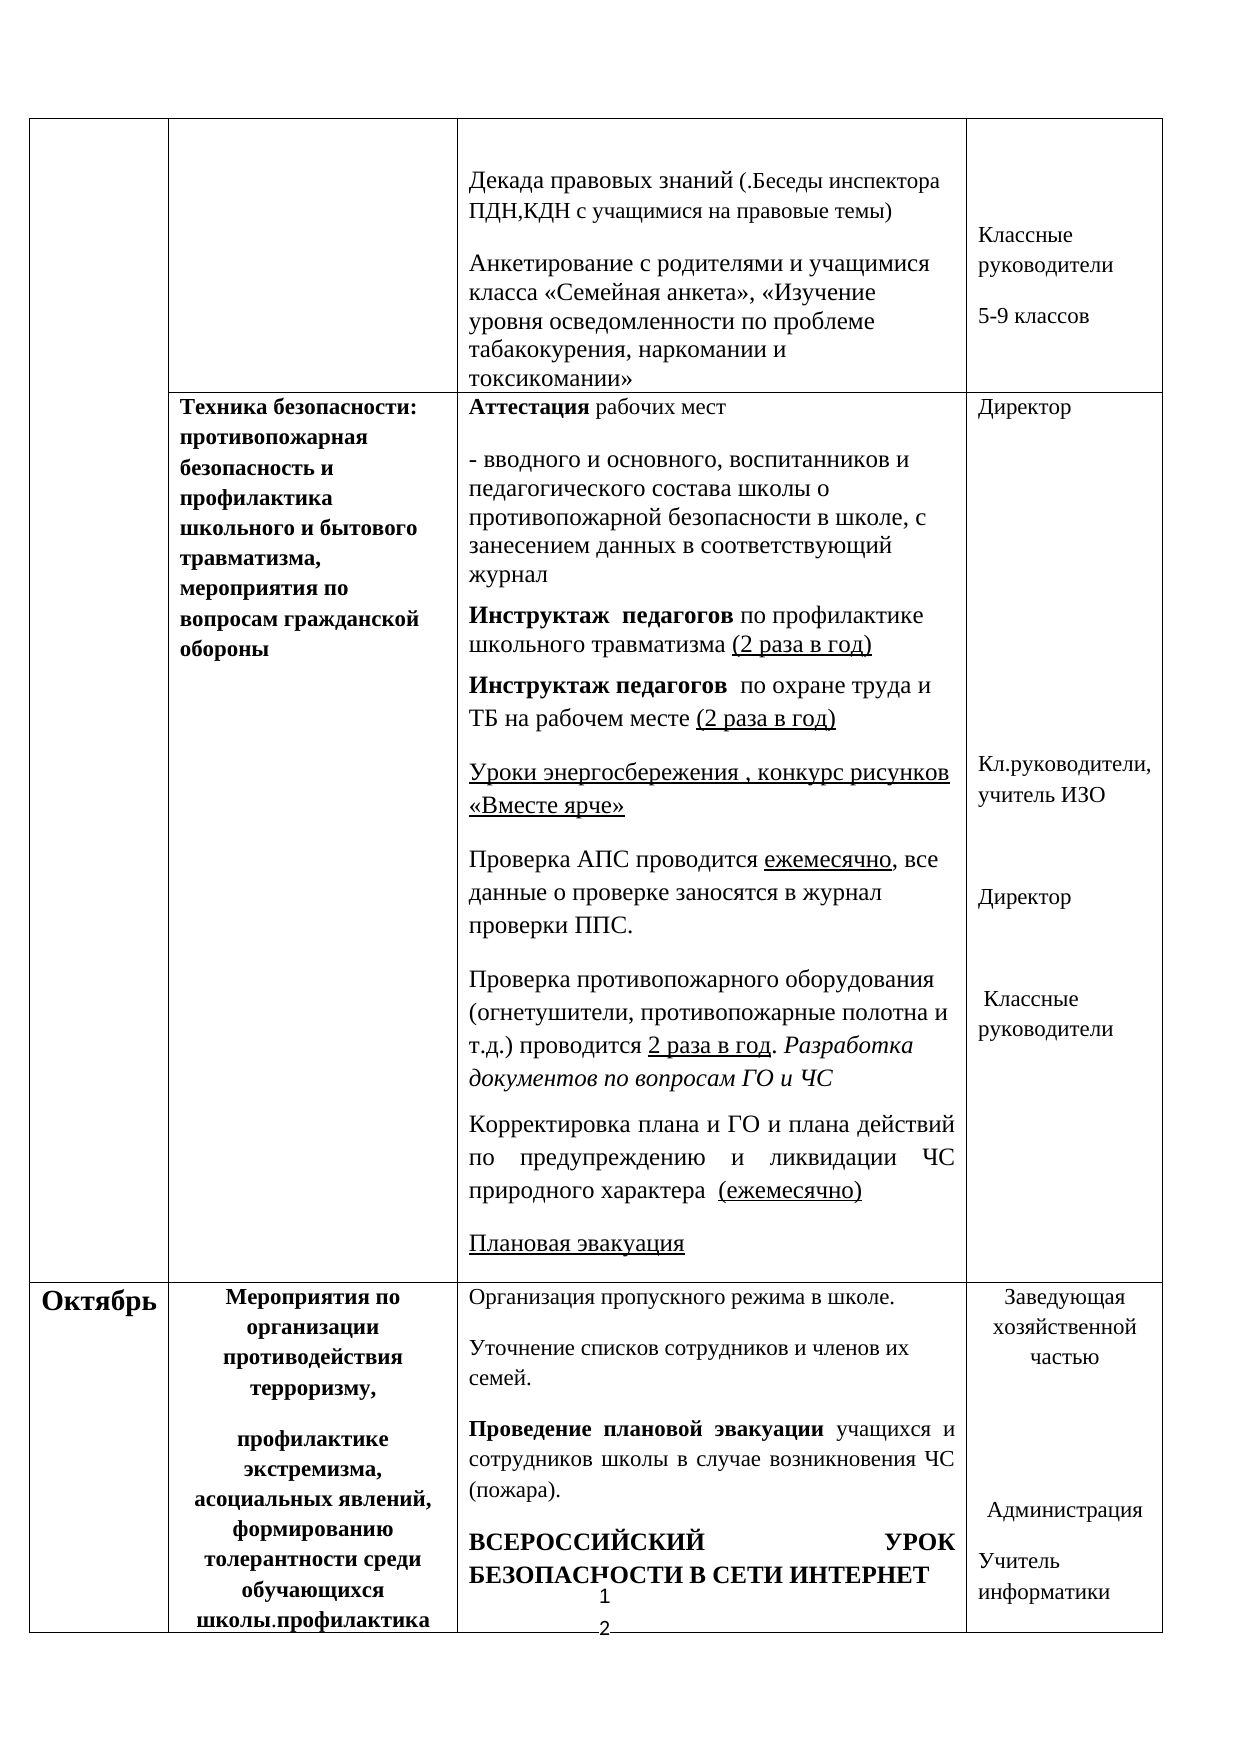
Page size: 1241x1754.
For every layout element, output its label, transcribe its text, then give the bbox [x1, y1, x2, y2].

table_cell Техника безопасности: противопожарная безопасность и профилактика школьного и бытового травматизма, мероприятия по вопросам гражданской обороны [169, 393, 457, 1282]
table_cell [967, 1283, 1162, 1632]
table_cell Аттестация рабочих мест - вводного и основного, воспитанников и педагогического состава школы о противопожарной безопасности в школе, с занесением данных в соответствующий журнал Инструктаж педагогов по профилактике школьного травматизма (2 раза в год) Инструктаж педагогов по охране труда и ТБ на рабочем месте (2 раза в год) Уроки энергосбережения , конкурс рисунков «Вместе ярче» Проверка АПС проводится ежемесячно, все данные о проверке заносятся в журнал проверки ППС. Проверка противопожарного оборудования (огнетушители, противопожарные полотна и т.д.) проводится 2 раза в год. Разработка документов по вопросам ГО и ЧС Корректировка плана и ГО и плана действий по предупреждению и ликвидации ЧС природного характера (ежемесячно) Плановая эвакуация [458, 393, 966, 1282]
table_cell Октябрь [30, 1283, 168, 1632]
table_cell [967, 119, 1162, 392]
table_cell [169, 119, 457, 392]
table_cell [458, 1283, 966, 1632]
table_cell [458, 119, 966, 392]
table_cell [169, 1283, 457, 1632]
table_cell Директор Кл.руководители, учитель ИЗО Директор Классные руководители [967, 393, 1162, 1282]
